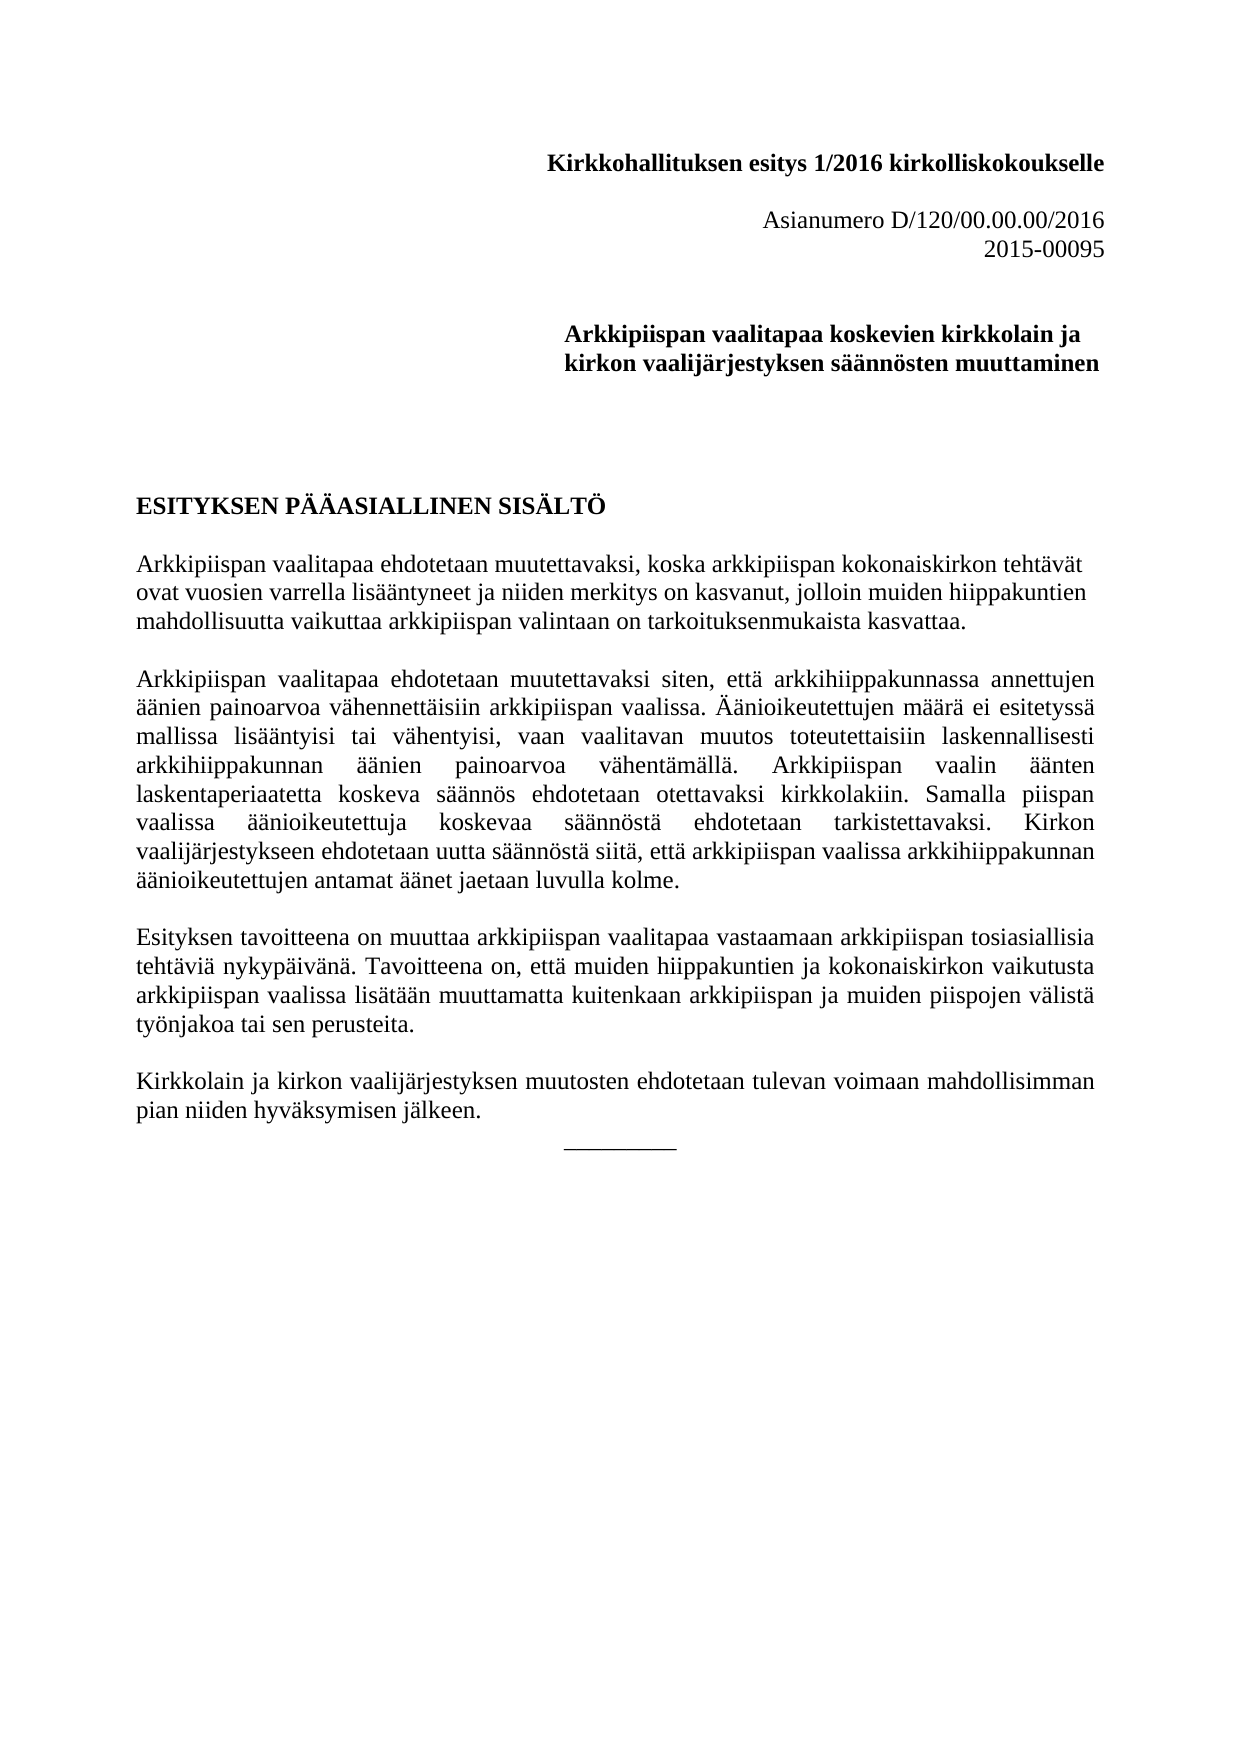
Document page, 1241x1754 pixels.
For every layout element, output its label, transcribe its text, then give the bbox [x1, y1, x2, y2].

text Kirkkolain ja kirkon vaalijärjestyksen muutosten ehdotetaan tulevan voimaan mahdollisimman pian niiden hyväksymisen jälkeen. [136, 1066, 1096, 1124]
text Arkkipiispan vaalitapaa koskevien kirkkolain ja kirkon vaalijärjestyksen säännösten muuttaminen [564, 319, 1104, 377]
text 2015-00095 [136, 234, 1104, 263]
text Arkkipiispan vaalitapaa ehdotetaan muutettavaksi siten, että arkkihiippakunnassa annettujen äänien painoarvoa vähennettäisiin arkkipiispan vaalissa. Äänioikeutettujen määrä ei esitetyssä mallissa lisääntyisi tai vähentyisi, vaan vaalitavan muutos toteutettaisiin laskennallisesti arkkihiippakunnan äänien painoarvoa vähentämällä. Arkkipiispan vaalin äänten laskentaperiaatetta koskeva säännös ehdotetaan otettavaksi kirkkolakiin. Samalla piispan vaalissa äänioikeutettuja koskevaa säännöstä ehdotetaan tarkistettavaksi. Kirkon vaalijärjestykseen ehdotetaan uutta säännöstä siitä, että arkkipiispan vaalissa arkkihiippakunnan äänioikeutettujen antamat äänet jaetaan luvulla kolme. [136, 664, 1096, 894]
text _________ [136, 1124, 1104, 1152]
text Kirkkohallituksen esitys 1/2016 kirkolliskokoukselle [136, 148, 1104, 176]
text Asianumero D/120/00.00.00/2016 [136, 205, 1104, 234]
text Esityksen tavoitteena on muuttaa arkkipiispan vaalitapaa vastaamaan arkkipiispan tosiasiallisia tehtäviä nykypäivänä. Tavoitteena on, että muiden hiippakuntien ja kokonaiskirkon vaikutusta arkkipiispan vaalissa lisätään muuttamatta kuitenkaan arkkipiispan ja muiden piispojen välistä työnjakoa tai sen perusteita. [136, 922, 1096, 1037]
text ESITYKSEN PÄÄASIALLINEN SISÄLTÖ [136, 491, 1104, 520]
text Arkkipiispan vaalitapaa ehdotetaan muutettavaksi, koska arkkipiispan kokonaiskirkon tehtävät ovat vuosien varrella lisääntyneet ja niiden merkitys on kasvanut, jolloin muiden hiippakuntien mahdollisuutta vaikuttaa arkkipiispan valintaan on tarkoituksenmukaista kasvattaa. [136, 549, 1096, 635]
